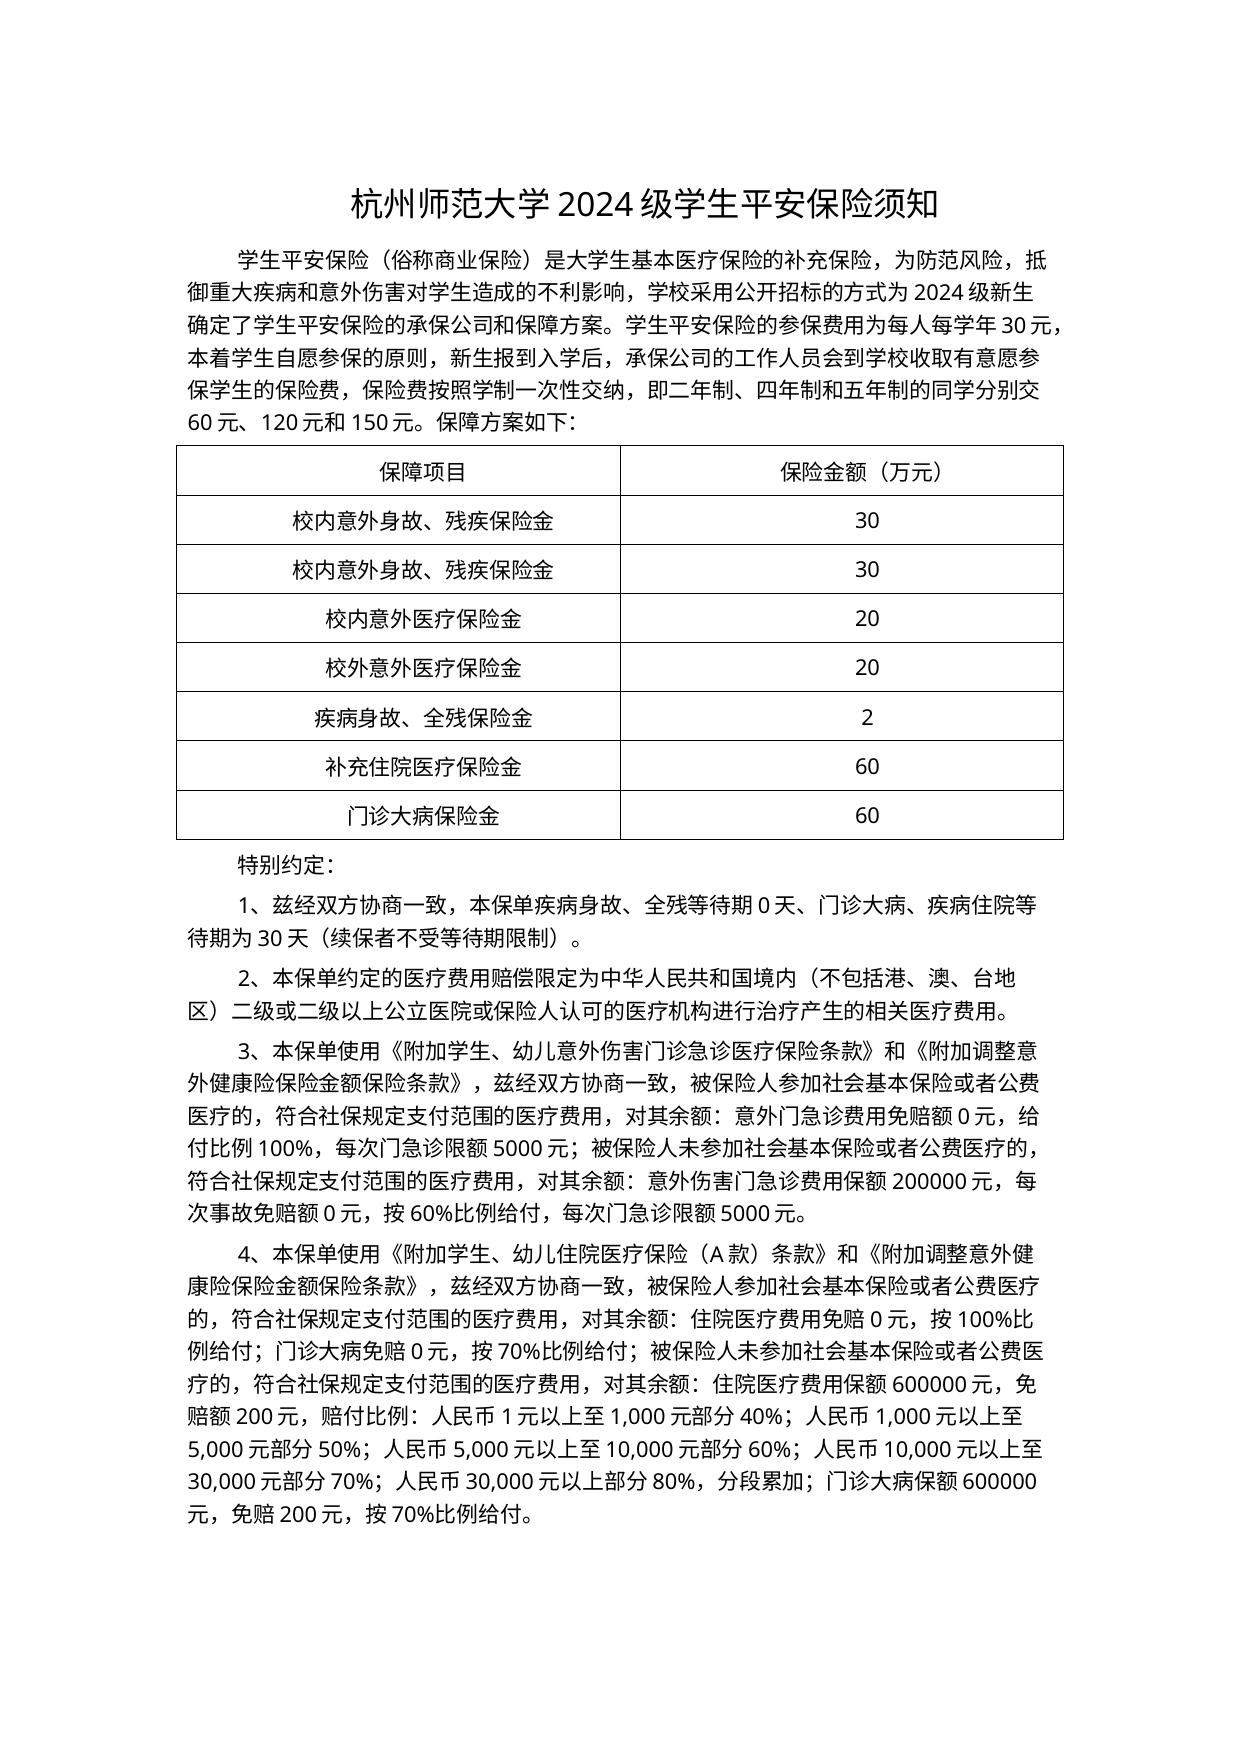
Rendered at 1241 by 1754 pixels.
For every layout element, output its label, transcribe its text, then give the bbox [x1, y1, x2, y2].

text 学生平安保险（俗称商业保险）是大学生基本医疗保险的补充保险，为防范风险，抵御重大疾病和意外伤害对学生造成的不利影响，学校采用公开招标的方式为2024级新生确定了学生平安保险的承保公司和保障方案。学生平安保险的参保费用为每人每学年30元，本着学生自愿参保的原则，新生报到入学后，承保公司的工作人员会到学校收取有意愿参保学生的保险费，保险费按照学制一次性交纳，即二年制、四年制和五年制的同学分别交60元、120元和150元。保障方案如下： [187, 243, 1053, 438]
table_header 保障项目 [177, 446, 620, 494]
table_header 保险金额（万元） [621, 446, 1063, 494]
table_cell 门诊大病保险金 [177, 791, 620, 839]
table_cell 30 [621, 545, 1063, 593]
text 3、本保单使用《附加学生、幼儿意外伤害门诊急诊医疗保险条款》和《附加调整意外健康险保险金额保险条款》，兹经双方协商一致，被保险人参加社会基本保险或者公费医疗的，符合社保规定支付范围的医疗费用，对其余额：意外门急诊费用免赔额0元，给付比例100%，每次门急诊限额5000元；被保险人未参加社会基本保险或者公费医疗的，符合社保规定支付范围的医疗费用，对其余额：意外伤害门急诊费用保额200000元，每次事故免赔额0元，按60%比例给付，每次门急诊限额5000元。 [187, 1033, 1053, 1228]
text 4、本保单使用《附加学生、幼儿住院医疗保险（A款）条款》和《附加调整意外健康险保险金额保险条款》，兹经双方协商一致，被保险人参加社会基本保险或者公费医疗的，符合社保规定支付范围的医疗费用，对其余额：住院医疗费用免赔0元，按100%比例给付；门诊大病免赔0元，按70%比例给付；被保险人未参加社会基本保险或者公费医疗的，符合社保规定支付范围的医疗费用，对其余额：住院医疗费用保额600000元，免赔额200元，赔付比例：人民币1元以上至1,000元部分40%；人民币1,000元以上至5,000元部分50%；人民币5,000元以上至10,000元部分60%；人民币10,000元以上至30,000元部分70%；人民币30,000元以上部分80%，分段累加；门诊大病保额600000元，免赔200元，按70%比例给付。 [187, 1236, 1053, 1529]
table_cell 校内意外身故、残疾保险金 [177, 496, 620, 544]
table_cell 校外意外医疗保险金 [177, 643, 620, 691]
table_cell 2 [621, 692, 1063, 740]
text 1、兹经双方协商一致，本保单疾病身故、全残等待期0天、门诊大病、疾病住院等待期为30天（续保者不受等待期限制）。 [187, 888, 1053, 953]
table_cell 60 [621, 791, 1063, 839]
table_cell 校内意外医疗保险金 [177, 594, 620, 642]
text 杭州师范大学2024级学生平安保险须知 [187, 170, 1053, 235]
table_cell 60 [621, 741, 1063, 789]
table_cell 补充住院医疗保险金 [177, 741, 620, 789]
table_cell 20 [621, 594, 1063, 642]
table_cell 30 [621, 496, 1063, 544]
table_cell 疾病身故、全残保险金 [177, 692, 620, 740]
text 特别约定： [187, 848, 1053, 880]
text 2、本保单约定的医疗费用赔偿限定为中华人民共和国境内（不包括港、澳、台地区）二级或二级以上公立医院或保险人认可的医疗机构进行治疗产生的相关医疗费用。 [187, 961, 1053, 1026]
table_cell 校内意外身故、残疾保险金 [177, 545, 620, 593]
table_cell 20 [621, 643, 1063, 691]
